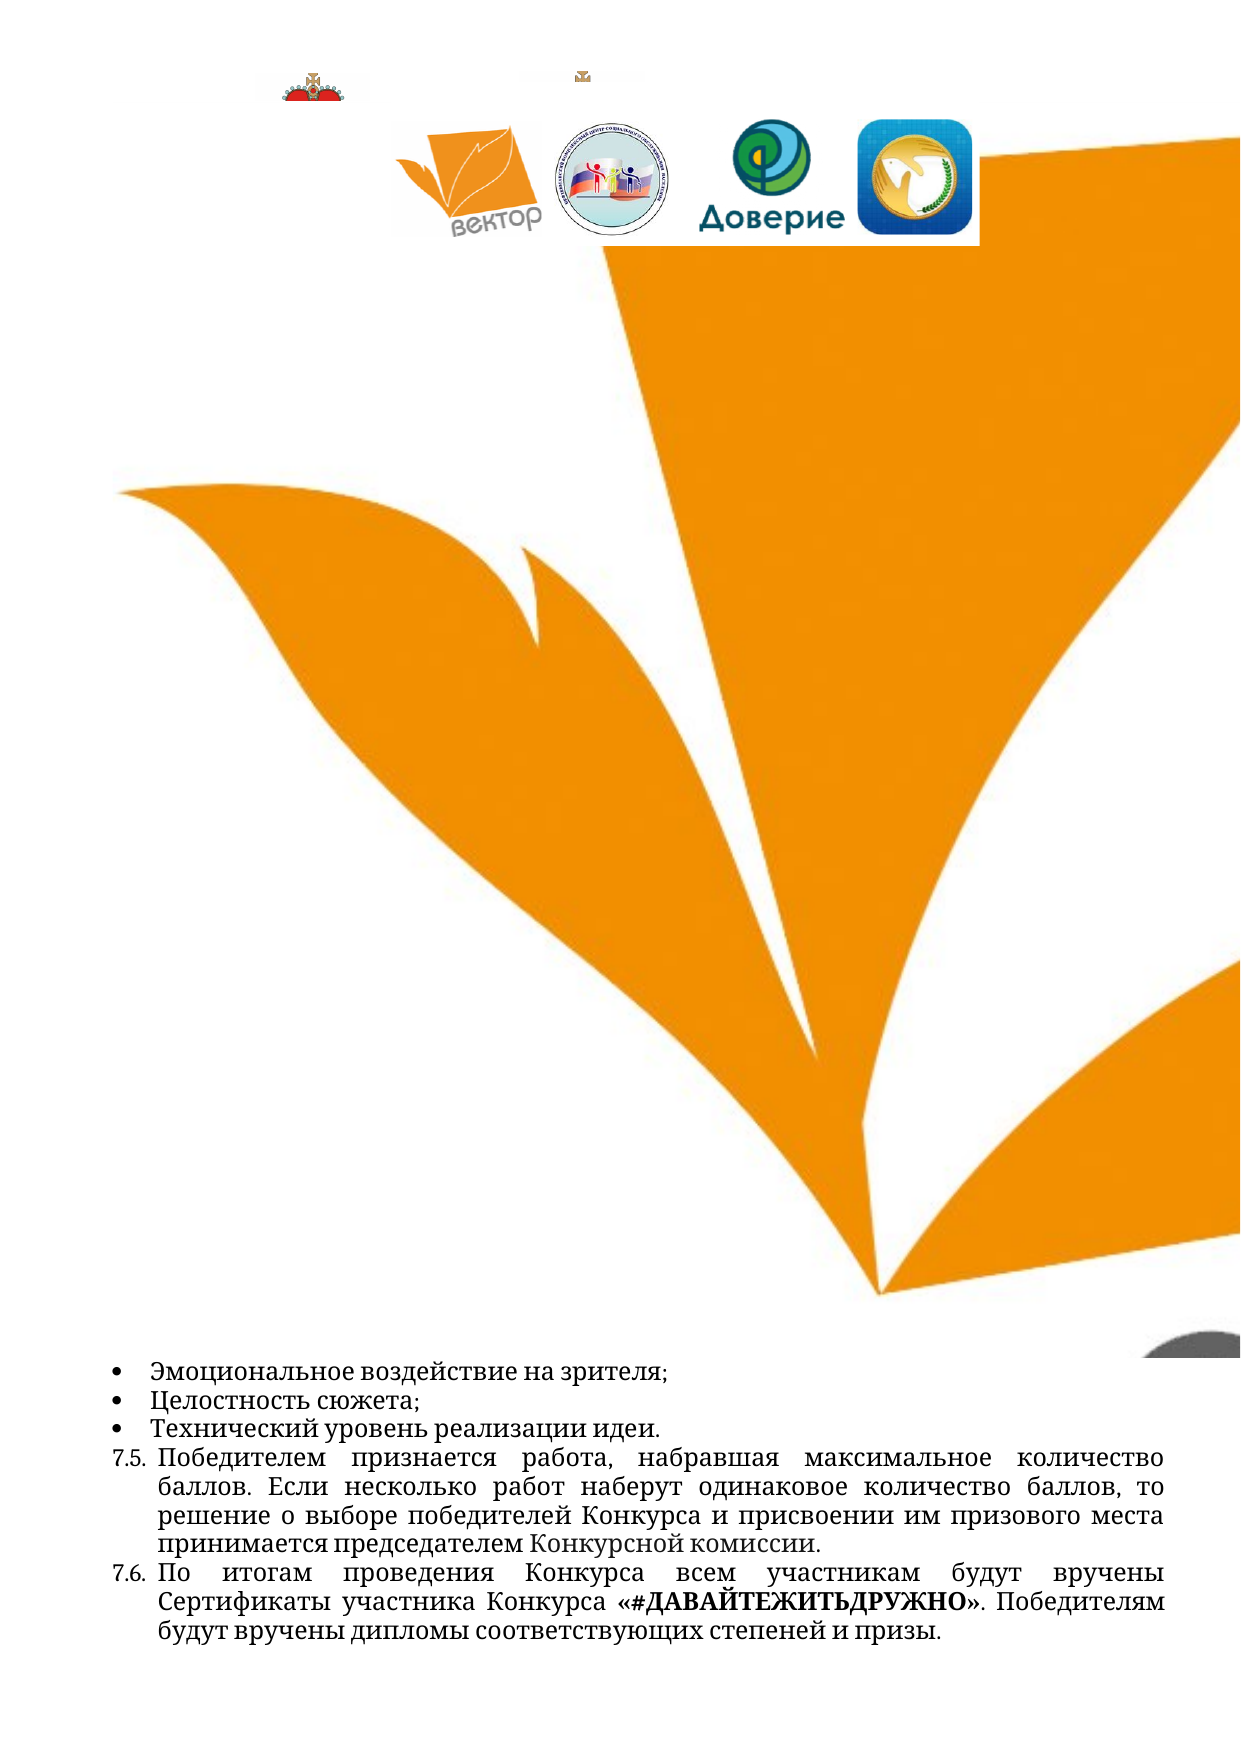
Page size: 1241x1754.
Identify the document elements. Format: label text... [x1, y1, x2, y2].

list Победителем признается работа, набравшая максимальное количество баллов. Если несколько работ наберут одинаковое количество баллов, то решение о выборе победителей Конкурса и присвоении им призового места принимается председателем Конкурсной комиссии. [112, 1444, 1165, 1559]
list Технический уровень реализации идеи. [112, 1415, 1165, 1444]
list Целостность сюжета; [112, 1387, 1165, 1415]
list Эмоциональное воздействие на зрителя; [112, 1358, 1165, 1387]
picture [112, 71, 1241, 1358]
list По итогам проведения Конкурса всем участникам будут вручены Сертификаты участника Конкурса «#ДАВАЙТЕЖИТЬДРУЖНО». Победителям будут вручены дипломы соответствующих степеней и призы. [112, 1559, 1165, 1645]
